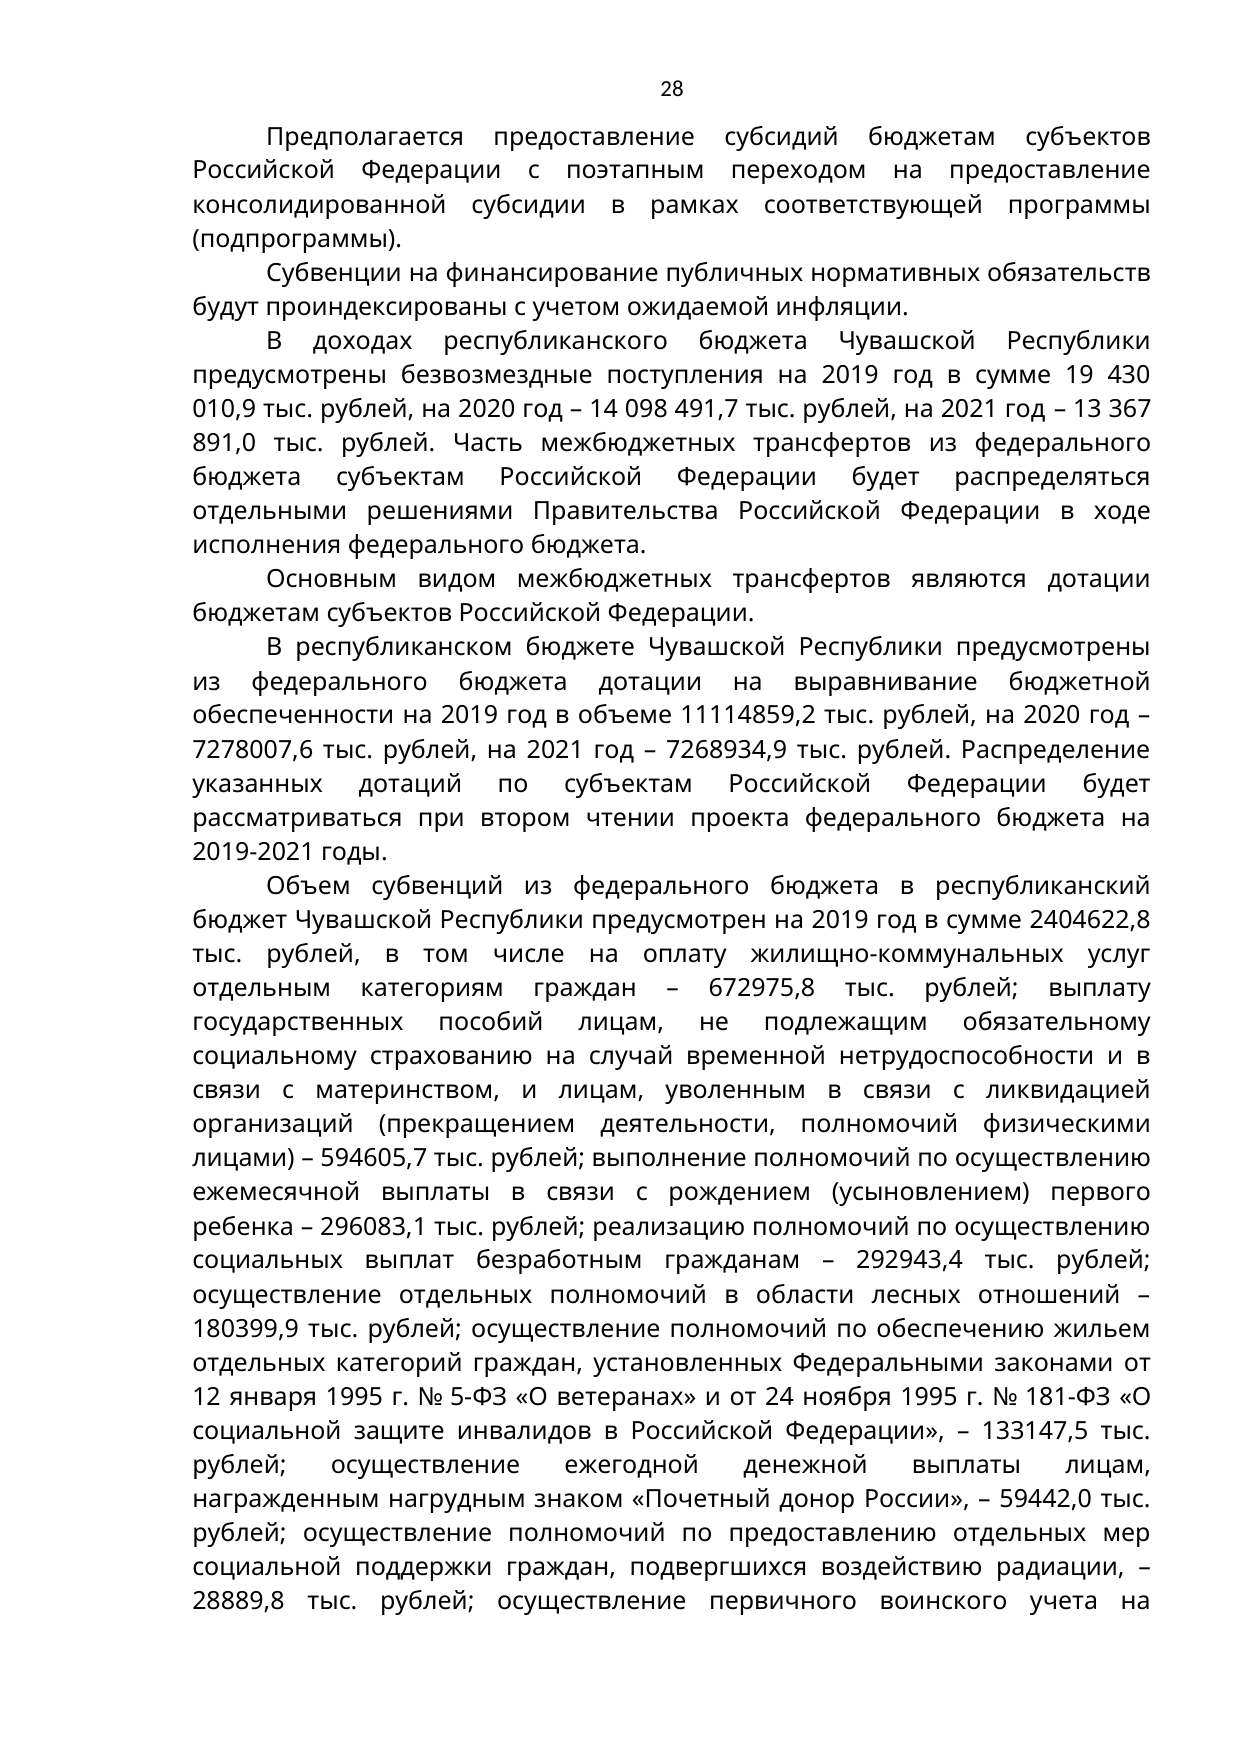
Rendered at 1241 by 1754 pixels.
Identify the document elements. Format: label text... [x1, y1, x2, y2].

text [192, 867, 1152, 1617]
text В республиканском бюджете Чувашской Республики предусмотрены из федерального бюджета дотации на выравнивание бюджетной обеспеченности на 2019 год в объеме 11114859,2 тыс. рублей, на 2020 год – 7278007,6 тыс. рублей, на 2021 год – 7268934,9 тыс. рублей. Распределение указанных дотаций по субъектам Российской Федерации будет рассматриваться при втором чтении проекта федерального бюджета на 2019-2021 годы. [192, 629, 1152, 867]
text Субвенции на финансирование публичных нормативных обязательств будут проиндексированы с учетом ожидаемой инфляции. [192, 254, 1152, 322]
text В доходах республиканского бюджета Чувашской Республики предусмотрены безвозмездные поступления на 2019 год в сумме 19 430 010,9 тыс. рублей, на 2020 год – 14 098 491,7 тыс. рублей, на 2021 год – 13 367 891,0 тыс. рублей. Часть межбюджетных трансфертов из федерального бюджета субъектам Российской Федерации будет распределяться отдельными решениями Правительства Российской Федерации в ходе исполнения федерального бюджета. [192, 322, 1152, 561]
text Предполагается предоставление субсидий бюджетам субъектов Российской Федерации с поэтапным переходом на предоставление консолидированной субсидии в рамках соответствующей программы (подпрограммы). [192, 118, 1152, 254]
text Основным видом межбюджетных трансфертов являются дотации бюджетам субъектов Российской Федерации. [192, 561, 1152, 629]
